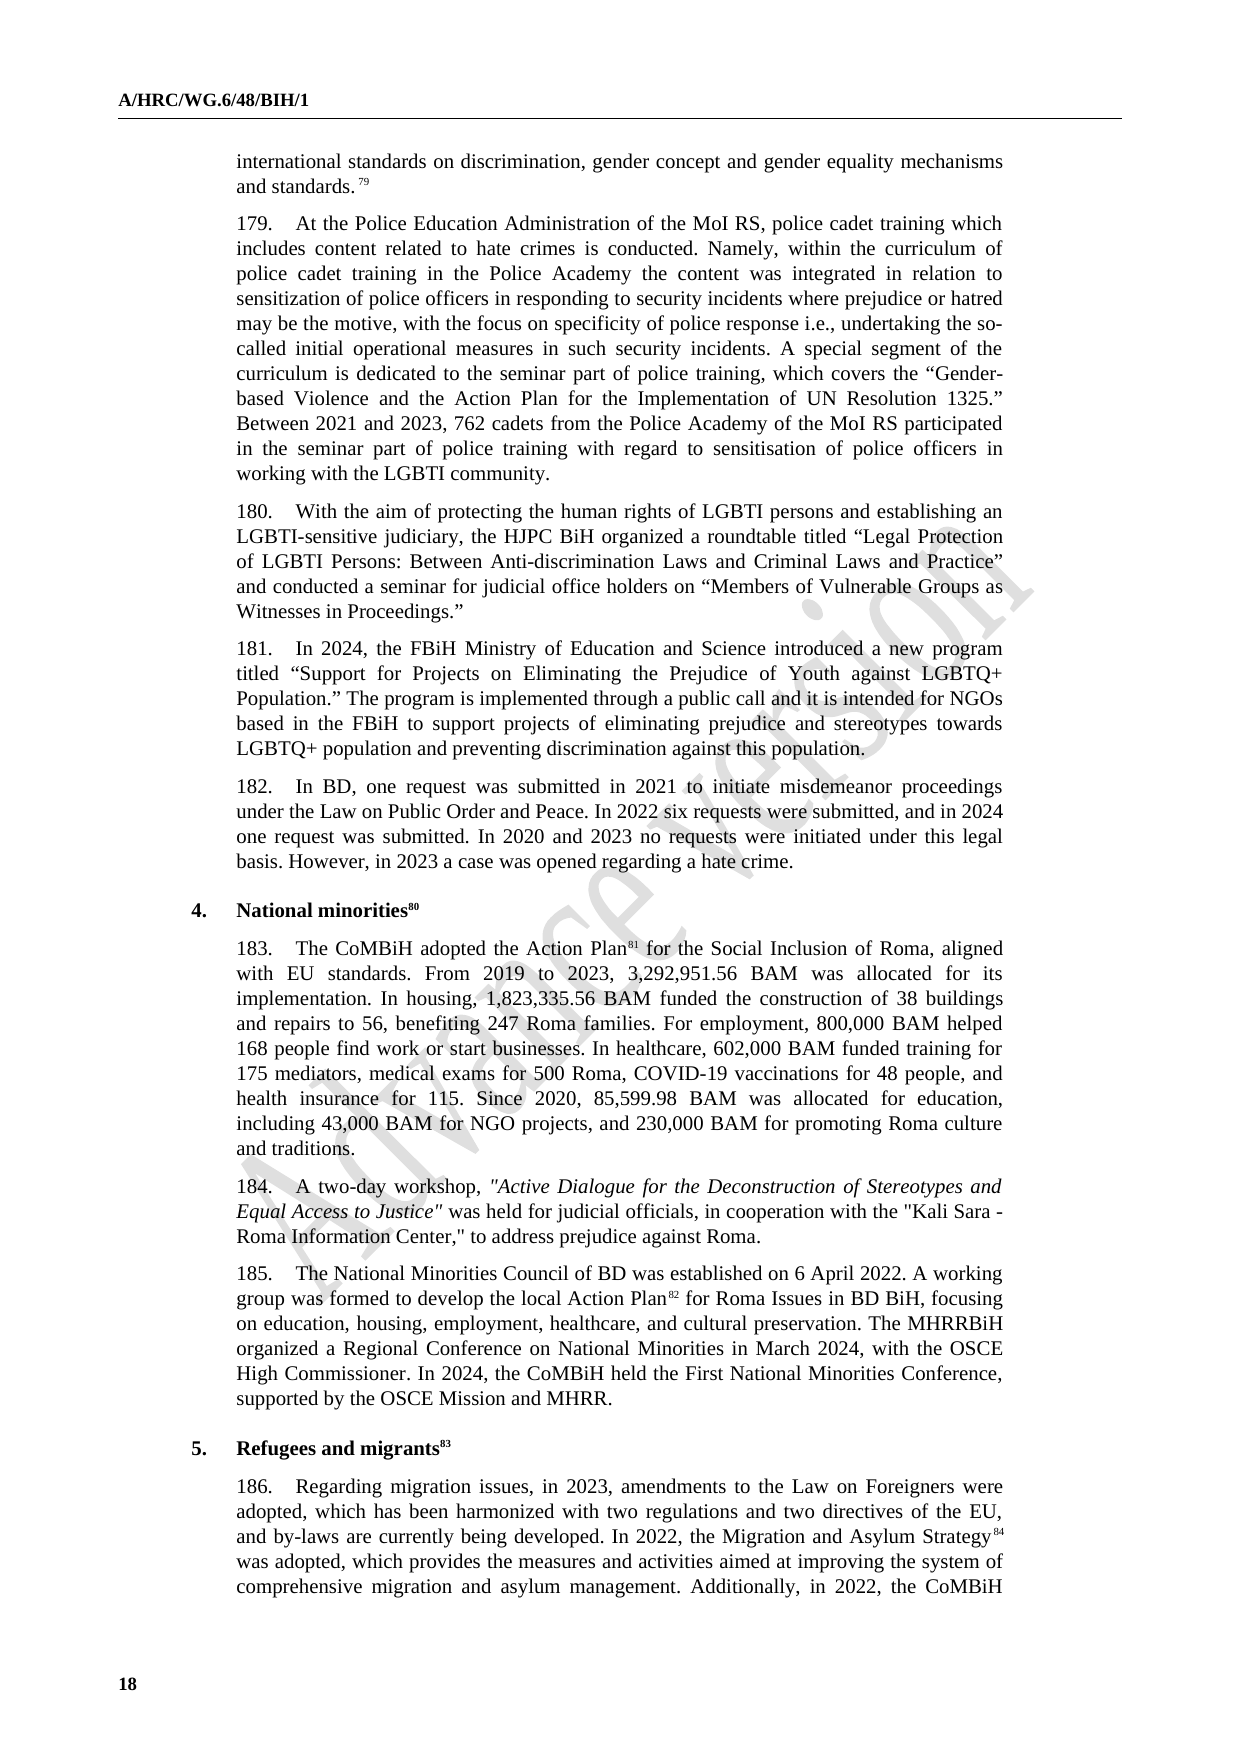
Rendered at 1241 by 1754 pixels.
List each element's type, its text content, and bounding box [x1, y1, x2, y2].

text 4. National minorities [118, 898, 1004, 923]
text 184. A two-day workshop, "Active Dialogue for the Deconstruction of Stereotypes and Equal Access to Justice" was held for judicial officials, in cooperation with the "Kali Sara - Roma Information Center," to address prejudice against Roma. [236, 1173, 1004, 1248]
text 185. The National Minorities Council of BD was established on 6 April 2022. A working group was formed to develop the local Action Plan for Roma Issues in BD BiH, focusing on education, housing, employment, healthcare, and cultural preservation. The MHRRBiH organized a Regional Conference on National Minorities in March 2024, with the OSCE High Commissioner. In 2024, the CoMBiH held the First National Minorities Conference, supported by the OSCE Mission and MHRR. [236, 1260, 1004, 1410]
text 183. The CoMBiH adopted the Action Plan for the Social Inclusion of Roma, aligned with EU standards. From 2019 to 2023, 3,292,951.56 BAM was allocated for its implementation. In housing, 1,823,335.56 BAM funded the construction of 38 buildings and repairs to 56, benefiting 247 Roma families. For employment, 800,000 BAM helped 168 people find work or start businesses. In healthcare, 602,000 BAM funded training for 175 mediators, medical exams for 500 Roma, COVID-19 vaccinations for 48 people, and health insurance for 115. Since 2020, 85,599.98 BAM was allocated for education, including 43,000 BAM for NGO projects, and 230,000 BAM for promoting Roma culture and traditions. [236, 935, 1004, 1160]
text 179. At the Police Education Administration of the MoI RS, police cadet training which includes content related to hate crimes is conducted. Namely, within the curriculum of police cadet training in the Police Academy the content was integrated in relation to sensitization of police officers in responding to security incidents where prejudice or hatred may be the motive, with the focus on specificity of police response i.e., undertaking the so-called initial operational measures in such security incidents. A special segment of the curriculum is dedicated to the seminar part of police training, which covers the “Gender-based Violence and the Action Plan for the Implementation of UN Resolution 1325.” Between 2021 and 2023, 762 cadets from the Police Academy of the MoI RS participated in the seminar part of police training with regard to sensitisation of police officers in working with the LGBTI community. [236, 210, 1004, 485]
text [236, 148, 1004, 198]
text 180. With the aim of protecting the human rights of LGBTI persons and establishing an LGBTI-sensitive judiciary, the HJPC BiH organized a roundtable titled “Legal Protection of LGBTI Persons: Between Anti-discrimination Laws and Criminal Laws and Practice” and conducted a seminar for judicial office holders on “Members of Vulnerable Groups as Witnesses in Proceedings.” [236, 498, 1004, 623]
text 182. In BD, one request was submitted in 2021 to initiate misdemeanor proceedings under the Law on Public Order and Peace. In 2022 six requests were submitted, and in 2024 one request was submitted. In 2020 and 2023 no requests were initiated under this legal basis. However, in 2023 a case was opened regarding a hate crime. [236, 773, 1004, 873]
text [236, 1473, 1004, 1598]
text 5. Refugees and migrants [118, 1435, 1004, 1460]
text 181. In 2024, the FBiH Ministry of Education and Science introduced a new program titled “Support for Projects on Eliminating the Prejudice of Youth against LGBTQ+ Population.” The program is implemented through a public call and it is intended for NGOs based in the FBiH to support projects of eliminating prejudice and stereotypes towards LGBTQ+ population and preventing discrimination against this population. [236, 635, 1004, 760]
